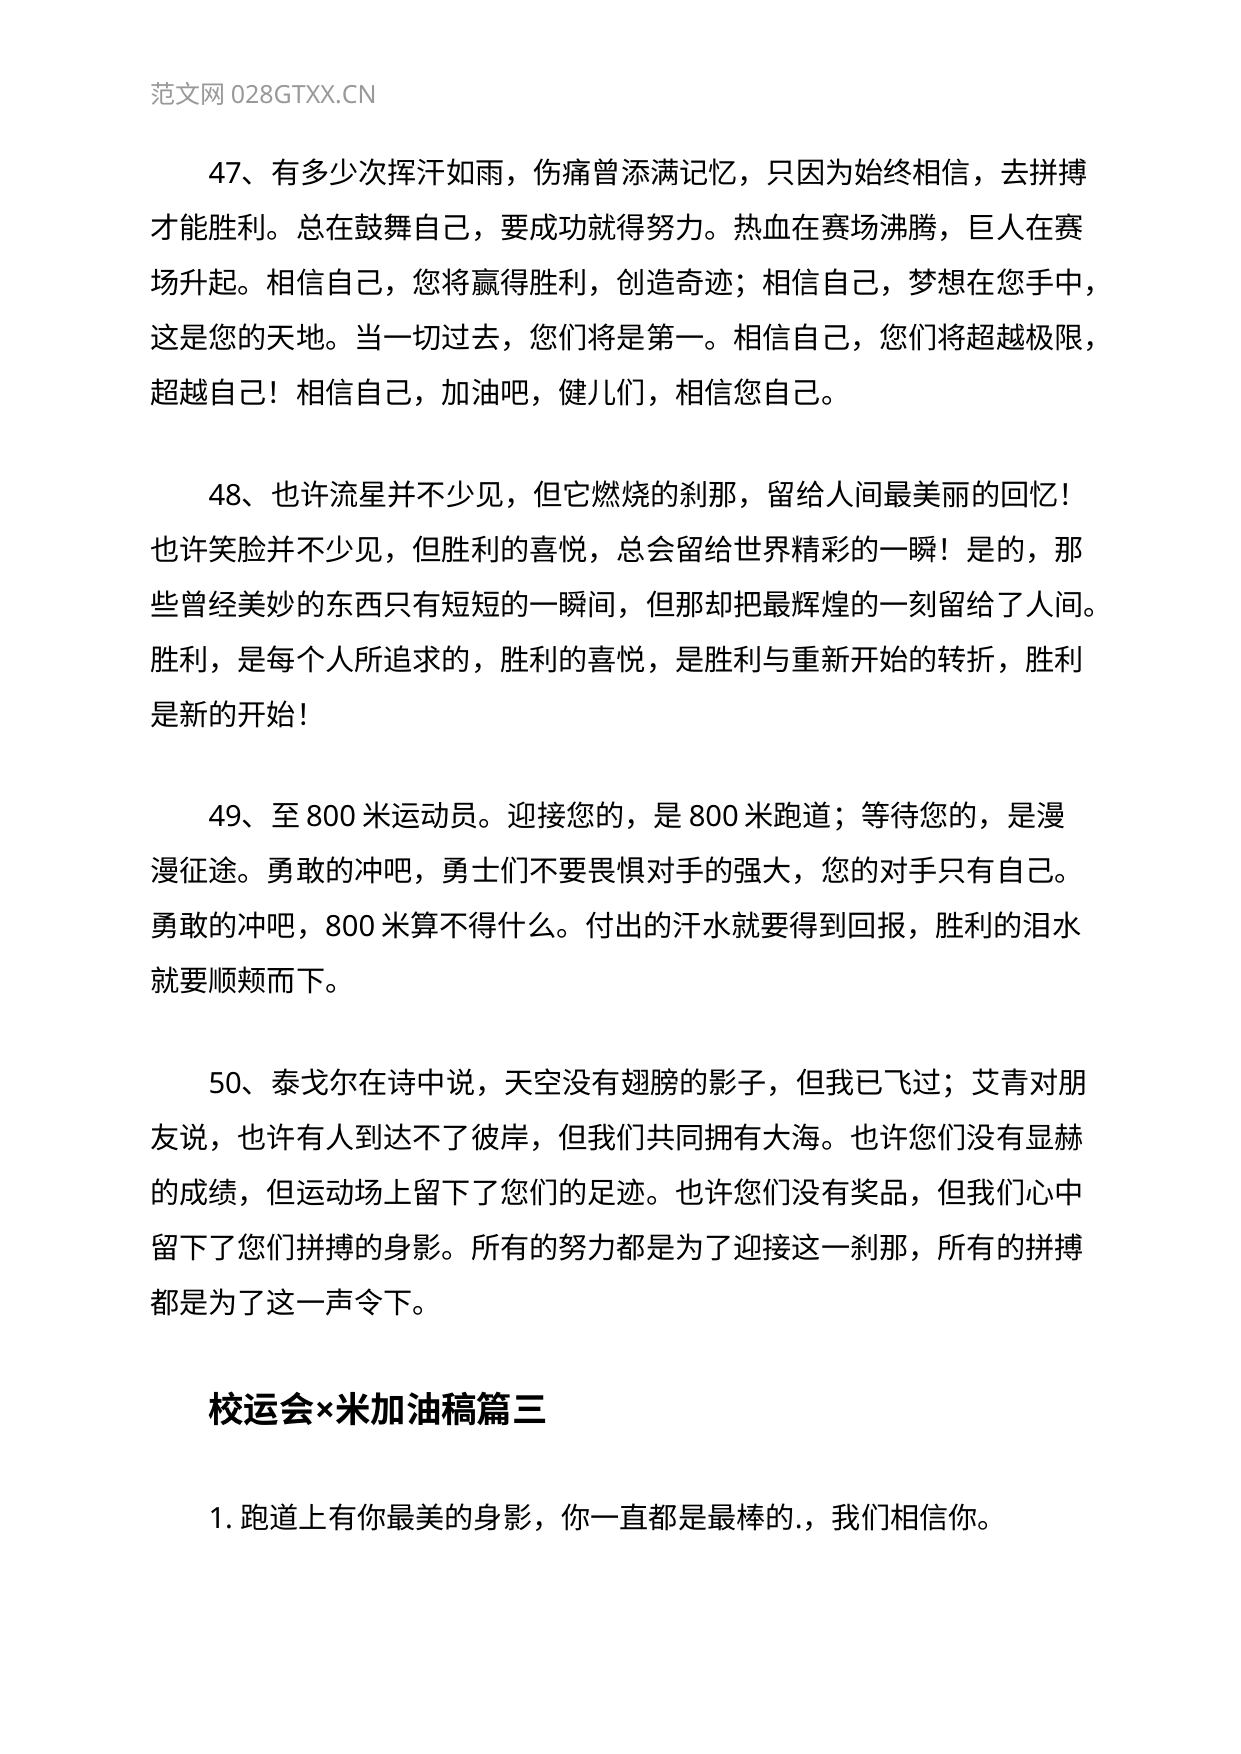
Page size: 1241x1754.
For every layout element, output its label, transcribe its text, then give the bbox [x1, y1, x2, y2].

text 50、泰戈尔在诗中说，天空没有翅膀的影子，但我已飞过；艾青对朋友说，也许有人到达不了彼岸，但我们共同拥有大海。也许您们没有显赫的成绩，但运动场上留下了您们的足迹。也许您们没有奖品，但我们心中留下了您们拼搏的身影。所有的努力都是为了迎接这一刹那，所有的拼搏都是为了这一声令下。 [150, 1059, 1090, 1322]
text 48、也许流星并不少见，但它燃烧的刹那，留给人间最美丽的回忆！也许笑脸并不少见，但胜利的喜悦，总会留给世界精彩的一瞬！是的，那些曾经美妙的东西只有短短的一瞬间，但那却把最辉煌的一刻留给了人间。胜利，是每个人所追求的，胜利的喜悦，是胜利与重新开始的转折，胜利是新的开始！ [150, 471, 1090, 733]
text 47、有多少次挥汗如雨，伤痛曾添满记忆，只因为始终相信，去拼搏才能胜利。总在鼓舞自己，要成功就得努力。热血在赛场沸腾，巨人在赛场升起。相信自己，您将赢得胜利，创造奇迹；相信自己，梦想在您手中，这是您的天地。当一切过去，您们将是第一。相信自己，您们将超越极限，超越自己！相信自己，加油吧，健儿们，相信您自己。 [150, 150, 1090, 412]
text 校运会×米加油稿篇三 [150, 1381, 1090, 1432]
text 1. 跑道上有你最美的身影，你一直都是最棒的.，我们相信你。 [150, 1494, 1090, 1537]
text 49、至800米运动员。迎接您的，是800米跑道；等待您的，是漫漫征途。勇敢的冲吧，勇士们不要畏惧对手的强大，您的对手只有自己。勇敢的冲吧，800米算不得什么。付出的汗水就要得到回报，胜利的泪水就要顺颊而下。 [150, 793, 1090, 1000]
